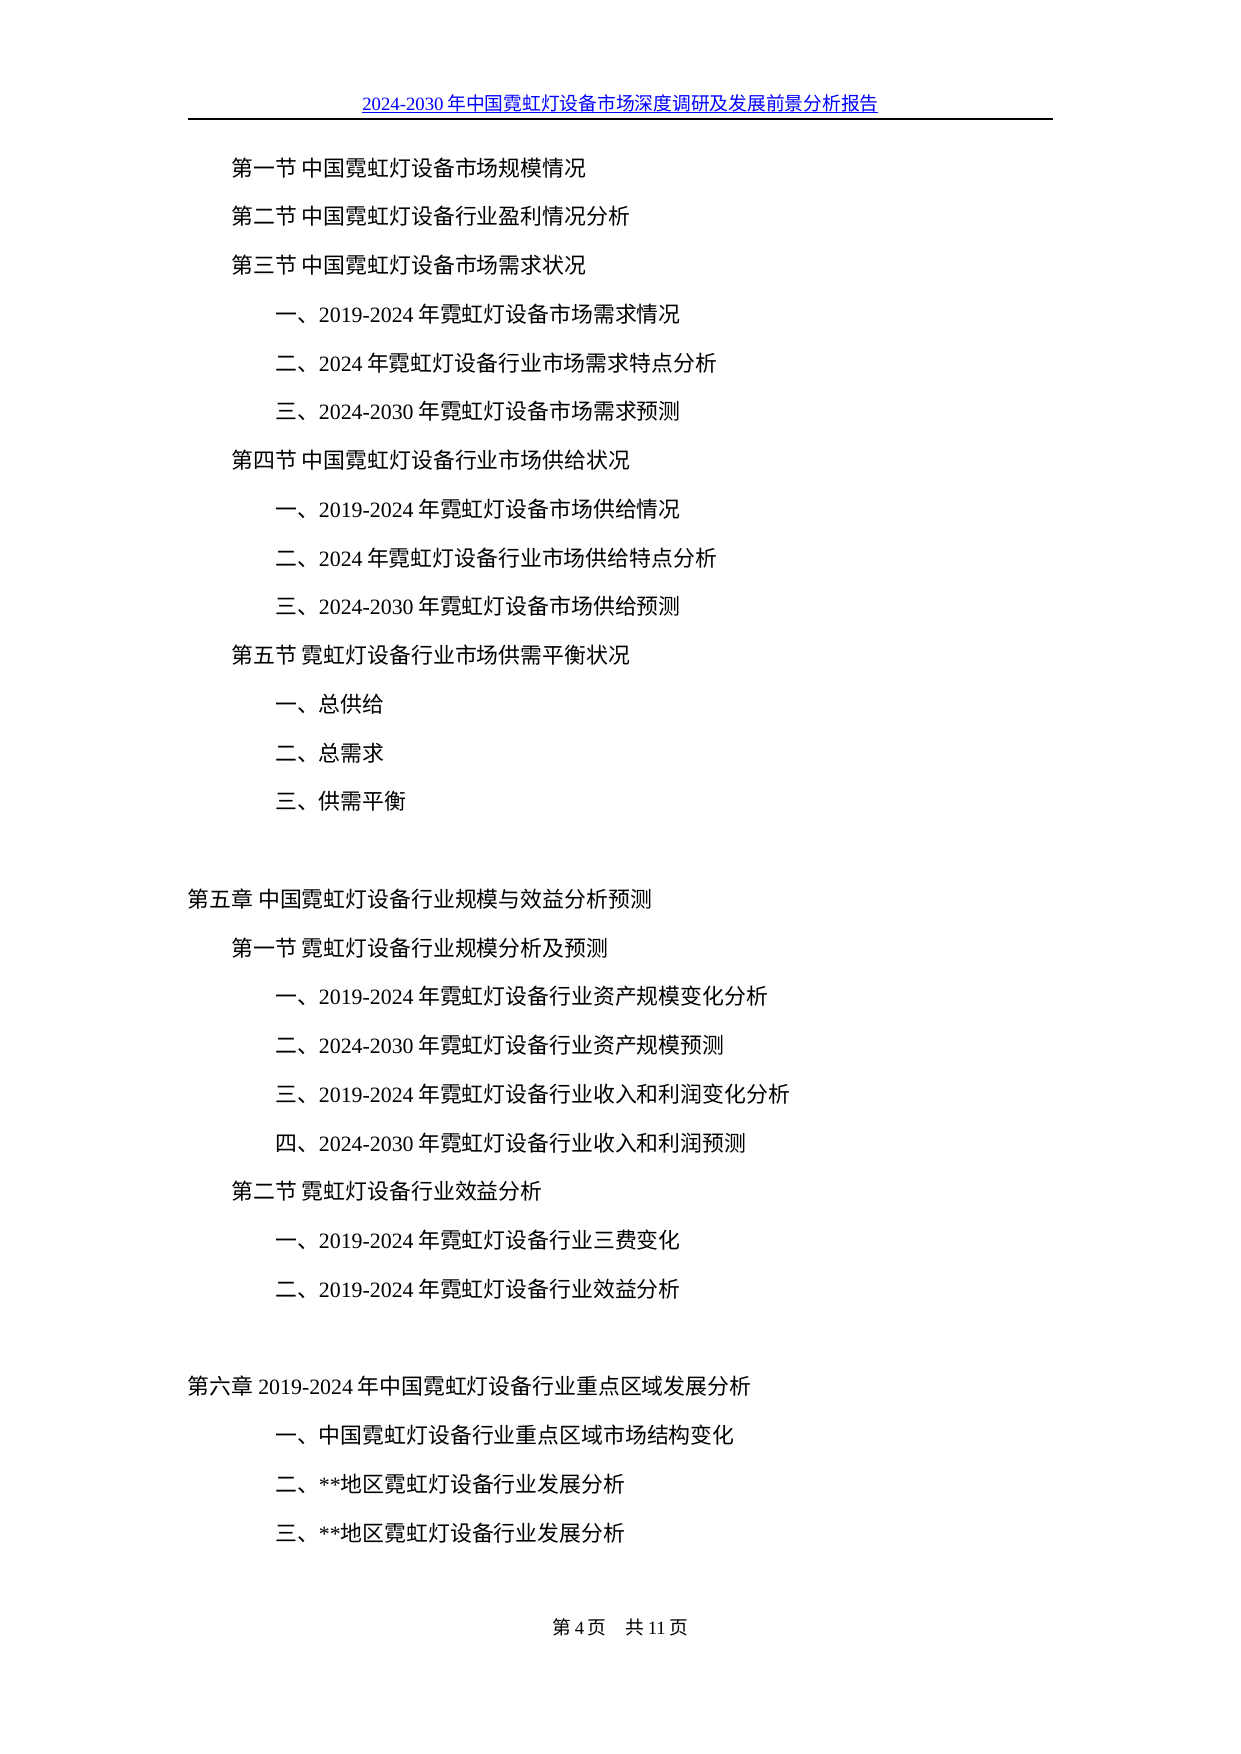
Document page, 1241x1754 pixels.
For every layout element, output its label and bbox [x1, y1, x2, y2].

text [187, 150, 1053, 1548]
